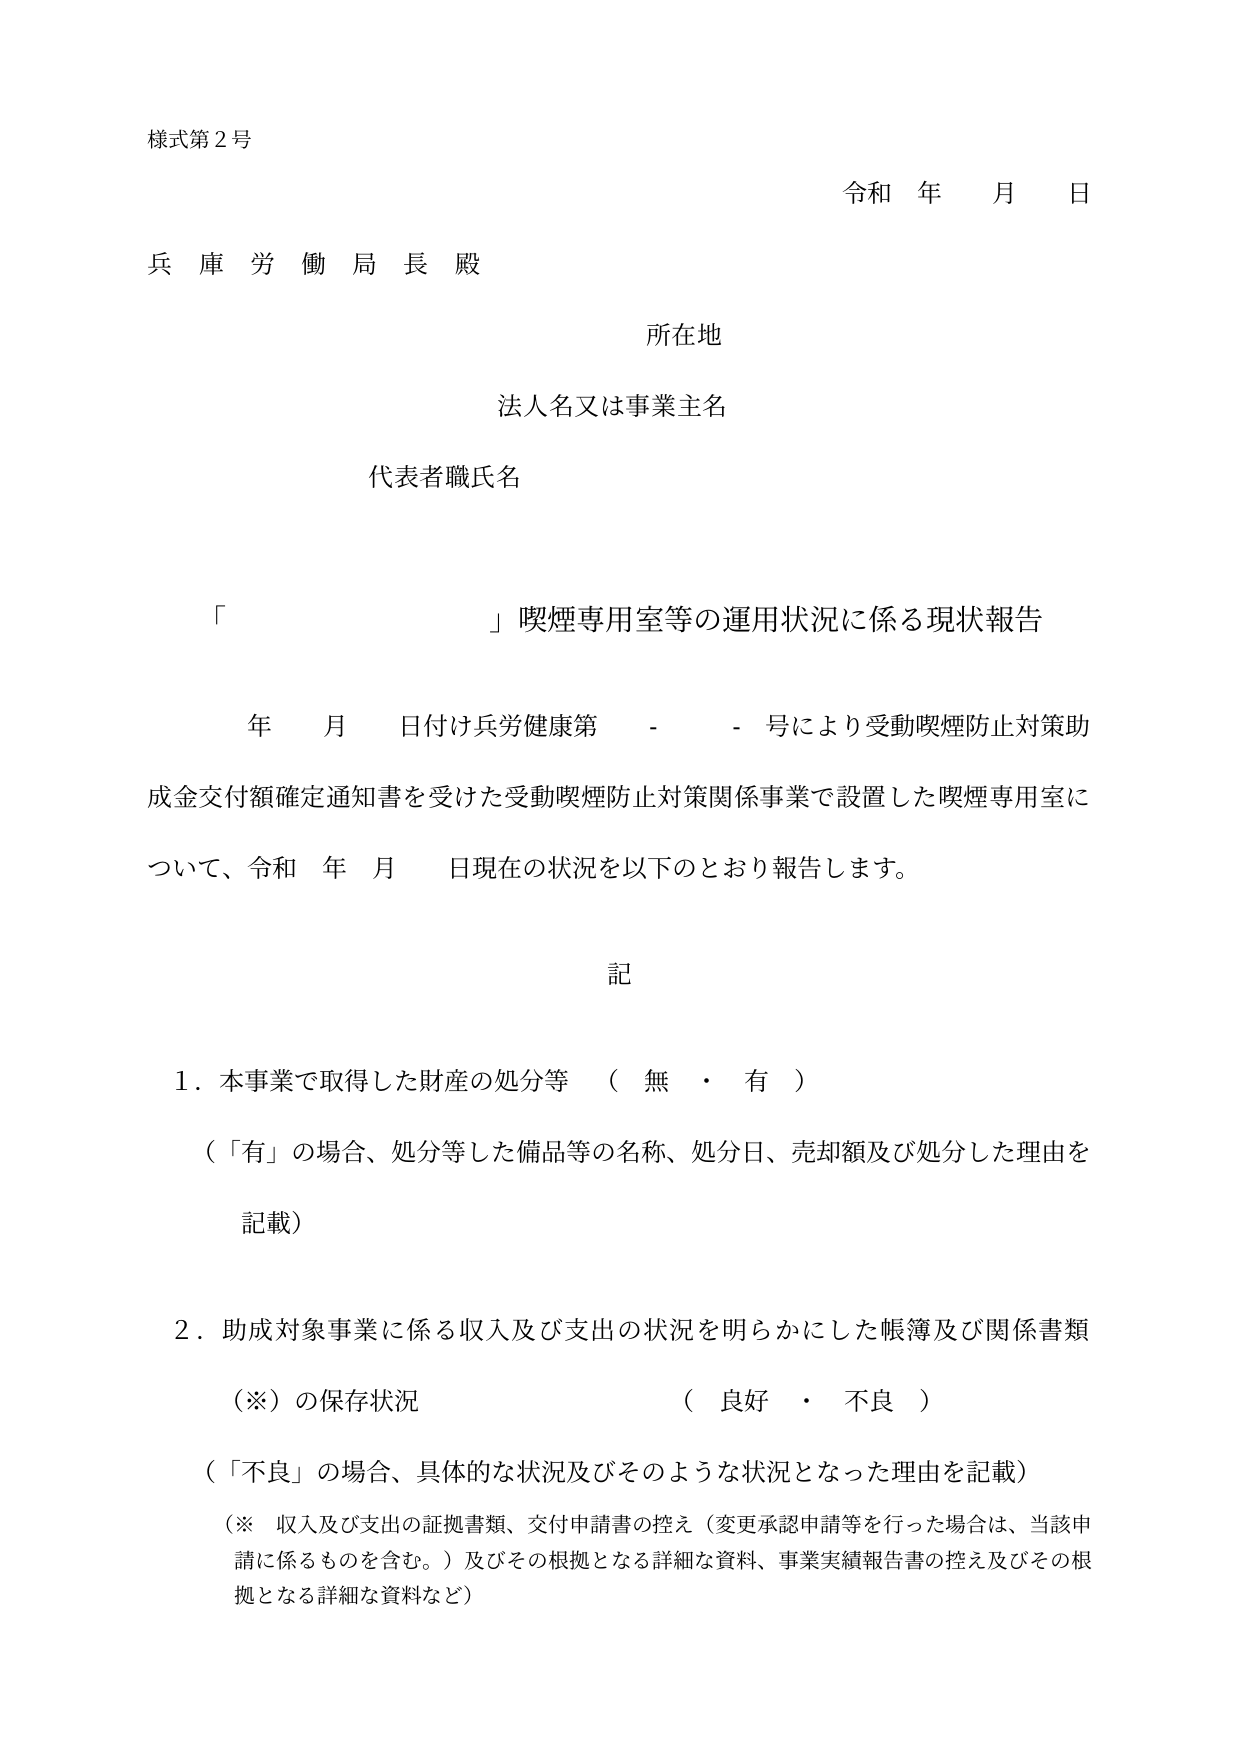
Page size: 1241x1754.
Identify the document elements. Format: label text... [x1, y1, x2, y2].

text 法人名又は事業主名 [148, 369, 1092, 440]
text 年 月 日付け兵労健康第 - - 号により受動喫煙防止対策助成金交付額確定通知書を受けた受動喫煙防止対策関係事業で設置した喫煙専用室について、令和 年 月 日現在の状況を以下のとおり報告します。 [148, 689, 1092, 902]
text １．本事業で取得した財産の処分等 （ 無 ・ 有 ） [169, 1044, 1092, 1115]
text 兵 庫 労 働 局 長 殿 [148, 227, 1092, 298]
text 記 [148, 938, 1092, 1009]
list 様式第２号 [148, 121, 1092, 156]
text （「不良」の場合、具体的な状況及びそのような状況となった理由を記載） [191, 1435, 1092, 1506]
text 令和 年 月 日 [148, 156, 1092, 227]
text （※ 収入及び支出の証拠書類、交付申請書の控え（変更承認申請等を行った場合は、当該申請に係るものを含む。）及びその根拠となる詳細な資料、事業実績報告書の控え及びその根拠となる詳細な資料など） [213, 1506, 1092, 1613]
text （「有」の場合、処分等した備品等の名称、処分日、売却額及び処分した理由を記載） [191, 1115, 1092, 1257]
text ２．助成対象事業に係る収入及び支出の状況を明らかにした帳簿及び関係書類（※）の保存状況 （ 良好 ・ 不良 ） [169, 1293, 1092, 1435]
text 所在地 [148, 298, 1092, 369]
text 「 」喫煙専用室等の運用状況に係る現状報告 [148, 582, 1092, 653]
text 代表者職氏名 [148, 440, 1092, 511]
